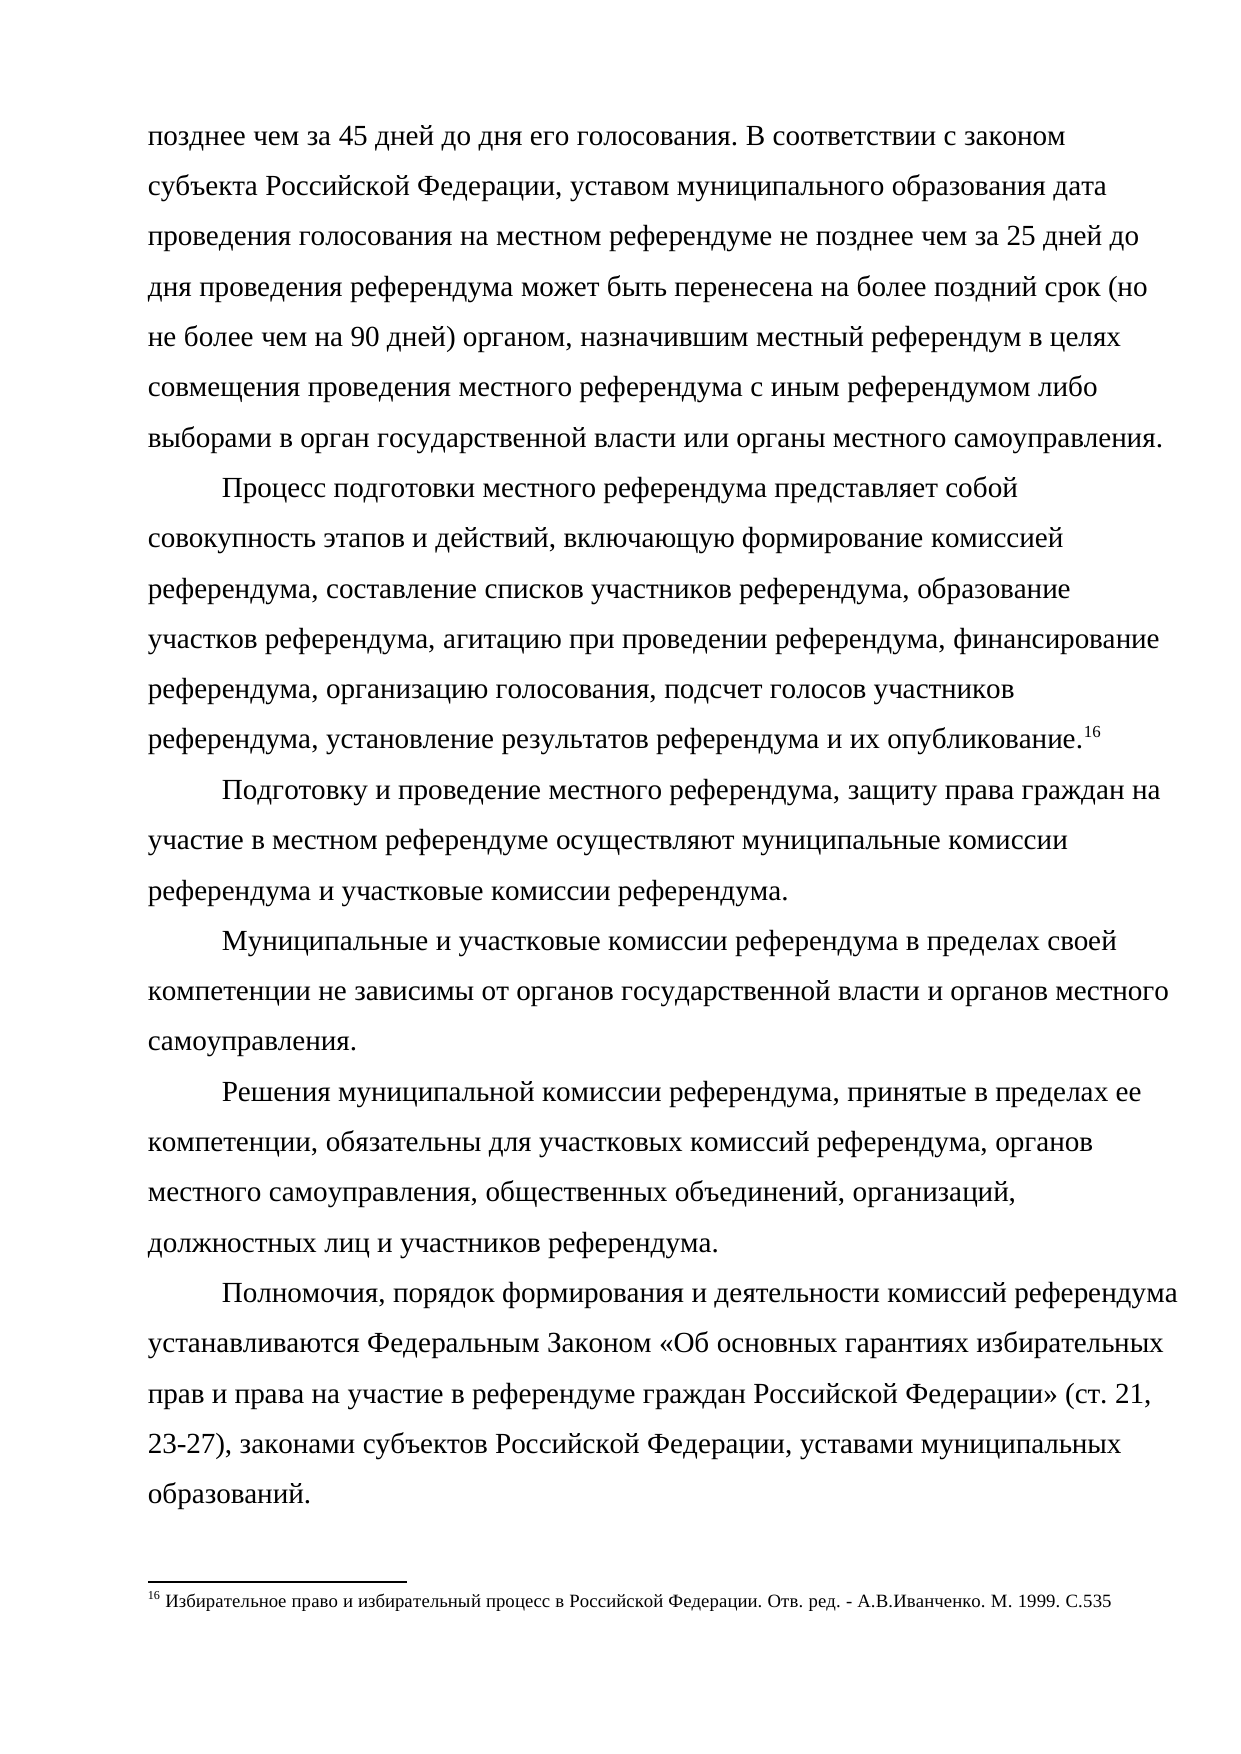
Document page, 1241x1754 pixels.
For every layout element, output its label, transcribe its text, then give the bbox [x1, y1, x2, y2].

text Процесс подготовки местного референдума представляет собой совокупность этапов и действий, включающую формирование комиссией референдума, составление списков участников референдума, образование участков референдума, агитацию при проведении референдума, финансирование референдума, организацию голосования, подсчет голосов участников референдума, установление результатов референдума и их опубликование. [148, 470, 1181, 755]
text Решения муниципальной комиссии референдума, принятые в пределах ее компетенции, обязательны для участковых комиссий референдума, органов местного самоуправления, общественных объединений, организаций, должностных лиц и участников референдума. [148, 1074, 1181, 1258]
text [148, 118, 1181, 453]
text Муниципальные и участковые комиссии референдума в пределах своей компетенции не зависимы от органов государственной власти и органов местного самоуправления. [148, 923, 1181, 1057]
text Полномочия, порядок формирования и деятельности комиссий референдума устанавливаются Федеральным Законом «Об основных гарантиях избирательных прав и права на участие в референдуме граждан Российской Федерации» (ст. 21, 23-27), законами субъектов Российской Федерации, уставами муниципальных образований. [148, 1275, 1181, 1510]
text Подготовку и проведение местного референдума, защиту права граждан на участие в местном референдуме осуществляют муниципальные комиссии референдума и участковые комиссии референдума. [148, 772, 1181, 906]
